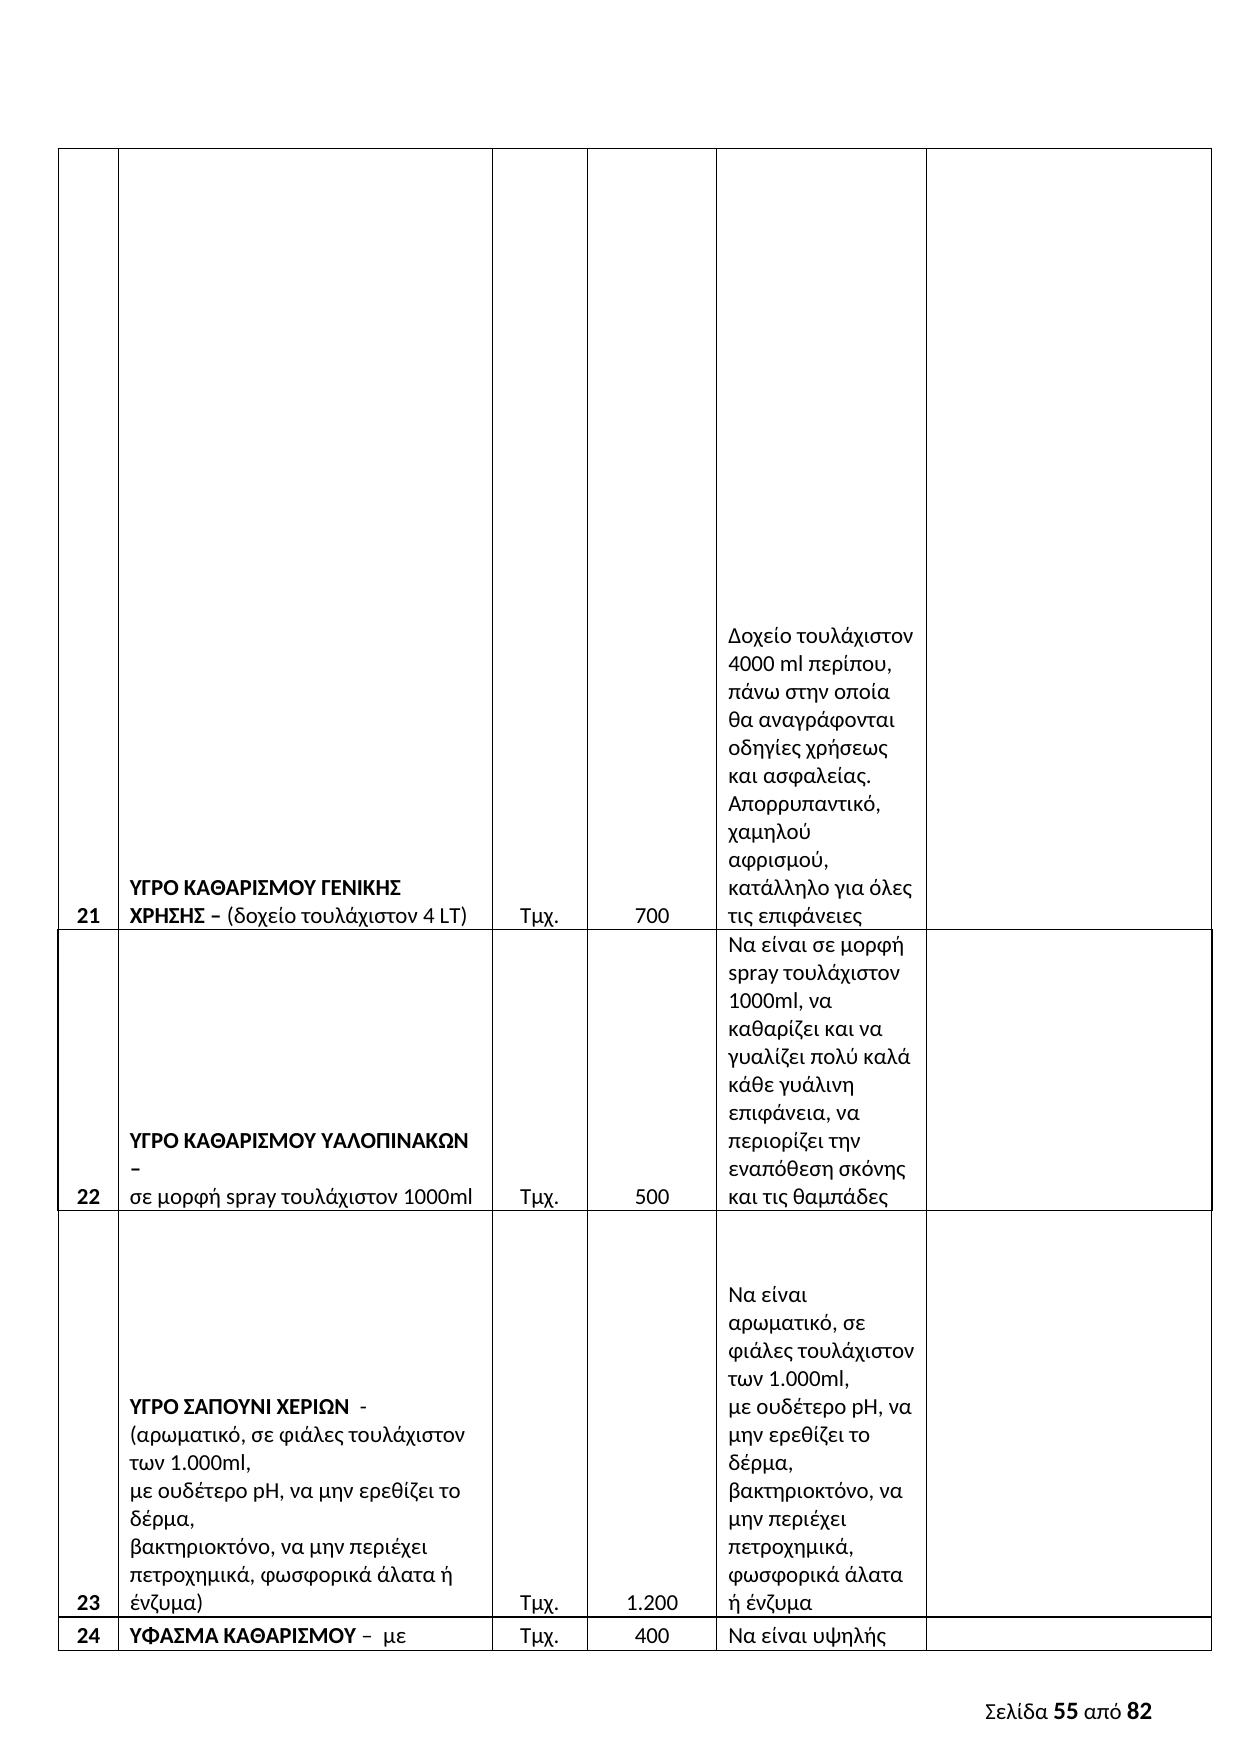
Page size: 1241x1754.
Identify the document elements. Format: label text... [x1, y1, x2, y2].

table_cell Τμχ. [493, 930, 587, 1210]
table_cell Να είναι σε μορφή spray τουλάχιστον 1000ml, να καθαρίζει και να γυαλίζει πολύ καλά κάθε γυάλινη επιφάνεια, να περιορίζει την εναπόθεση σκόνης και τις θαμπάδες [717, 930, 926, 1210]
table_cell 1.200 [588, 1211, 716, 1616]
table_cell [119, 1618, 492, 1649]
table_cell 700 [588, 149, 716, 929]
table_cell ΥΓΡΟ ΣΑΠΟΥΝΙ ΧΕΡΙΩΝ - (αρωματικό, σε φιάλες τουλάχιστον των 1.000ml, με ουδέτερο pH, να μην ερεθίζει το δέρμα, βακτηριοκτόνο, να μην περιέχει πετροχημικά, φωσφορικά άλατα ή ένζυμα) [119, 1211, 492, 1616]
table_cell [927, 1211, 1211, 1616]
table_cell 400 [588, 1618, 716, 1649]
table_cell [927, 149, 1211, 929]
table_cell 23 [59, 1211, 118, 1616]
table_cell Τμχ. [493, 1211, 587, 1616]
table_cell 500 [588, 930, 716, 1210]
table_cell 21 [59, 149, 118, 929]
table_cell 22 [59, 930, 118, 1210]
table_cell Τμχ. [493, 149, 587, 929]
table_cell [927, 930, 1211, 1210]
table_cell [927, 1618, 1211, 1649]
table_cell Δοχείο τουλάχιστον 4000 ml περίπου, πάνω στην οποία θα αναγράφονται οδηγίες χρήσεως και ασφαλείας. Απορρυπαντικό, χαμηλού αφρισμού, κατάλληλο για όλες τις επιφάνειες [717, 149, 926, 929]
table_cell ΥΓΡΟ ΚΑΘΑΡΙΣΜΟΥ ΓΕΝΙΚΗΣ ΧΡΗΣΗΣ – (δοχείο τουλάχιστον 4 LT) [119, 149, 492, 929]
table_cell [717, 1618, 926, 1649]
table_cell ΥΓΡΟ ΚΑΘΑΡΙΣΜΟΥ ΥΑΛΟΠΙΝΑΚΩΝ – σε μορφή spray τουλάχιστον 1000ml [119, 930, 492, 1210]
table_cell Να είναι αρωματικό, σε φιάλες τουλάχιστον των 1.000ml, με ουδέτερο pH, να μην ερεθίζει το δέρμα, βακτηριοκτόνο, να μην περιέχει πετροχημικά, φωσφορικά άλατα ή ένζυμα [717, 1211, 926, 1616]
table_cell Τμχ. [493, 1618, 587, 1649]
table_cell 24 [59, 1618, 118, 1649]
